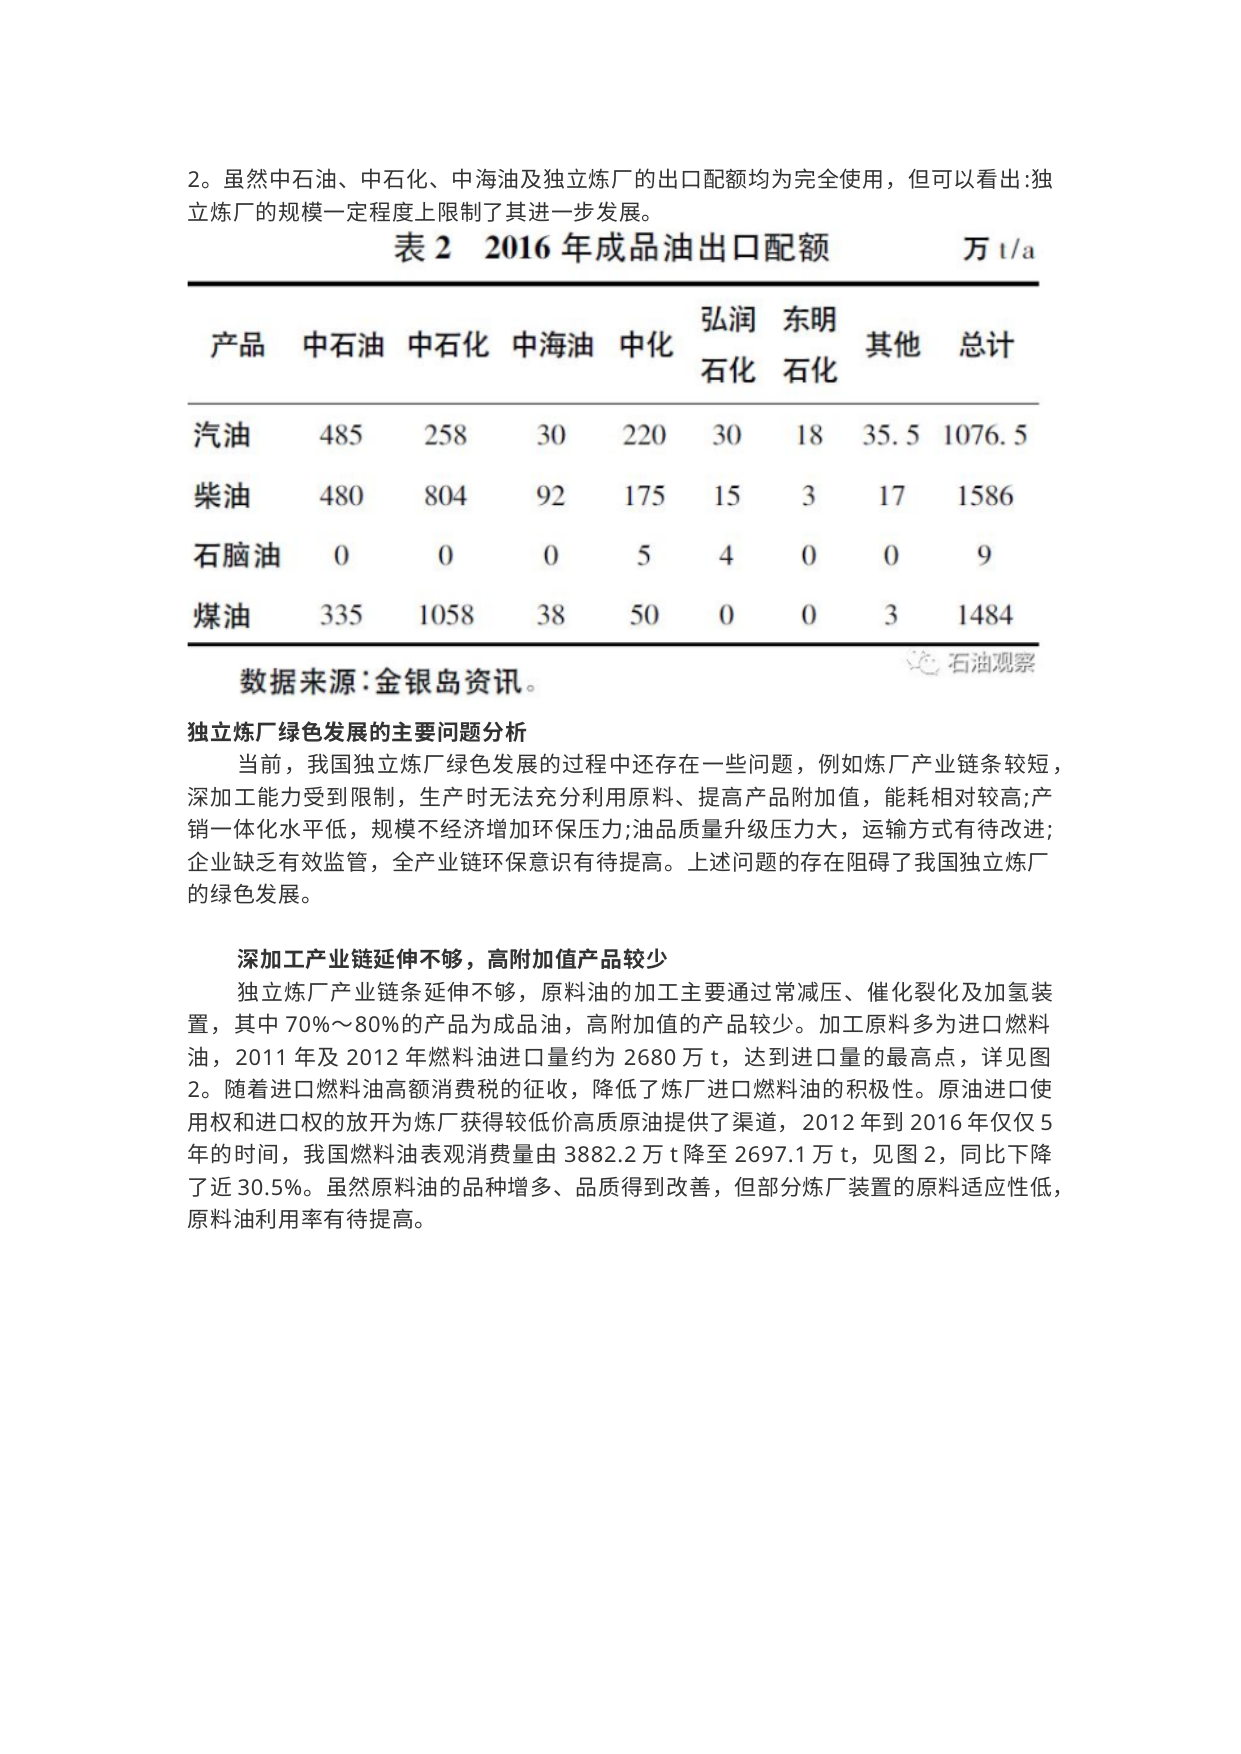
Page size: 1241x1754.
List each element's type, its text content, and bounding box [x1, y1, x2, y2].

text 独立炼厂绿色发展的主要问题分析 [187, 714, 1053, 747]
text 当前，我国独立炼厂绿色发展的过程中还存在一些问题，例如炼厂产业链条较短，深加工能力受到限制，生产时无法充分利用原料、提高产品附加值，能耗相对较高;产销一体化水平低，规模不经济增加环保压力;油品质量升级压力大，运输方式有待改进;企业缺乏有效监管，全产业链环保意识有待提高。上述问题的存在阻碍了我国独立炼厂的绿色发展。 [187, 747, 1053, 909]
text 深加工产业链延伸不够，高附加值产品较少 [187, 942, 1053, 974]
text 独立炼厂产业链条延伸不够，原料油的加工主要通过常减压、催化裂化及加氢装置，其中70%～80%的产品为成品油，高附加值的产品较少。加工原料多为进口燃料油，2011年及2012年燃料油进口量约为2680万t，达到进口量的最高点，详见图2。随着进口燃料油高额消费税的征收，降低了炼厂进口燃料油的积极性。原油进口使用权和进口权的放开为炼厂获得较低价高质原油提供了渠道，2012年到2016年仅仅5年的时间，我国燃料油表观消费量由3882.2万t降至2697.1万t，见图2，同比下降了近30.5%。虽然原料油的品种增多、品质得到改善，但部分炼厂装置的原料适应性低，原料油利用率有待提高。 [187, 974, 1053, 1234]
picture [187, 227, 1053, 705]
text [187, 162, 1053, 227]
